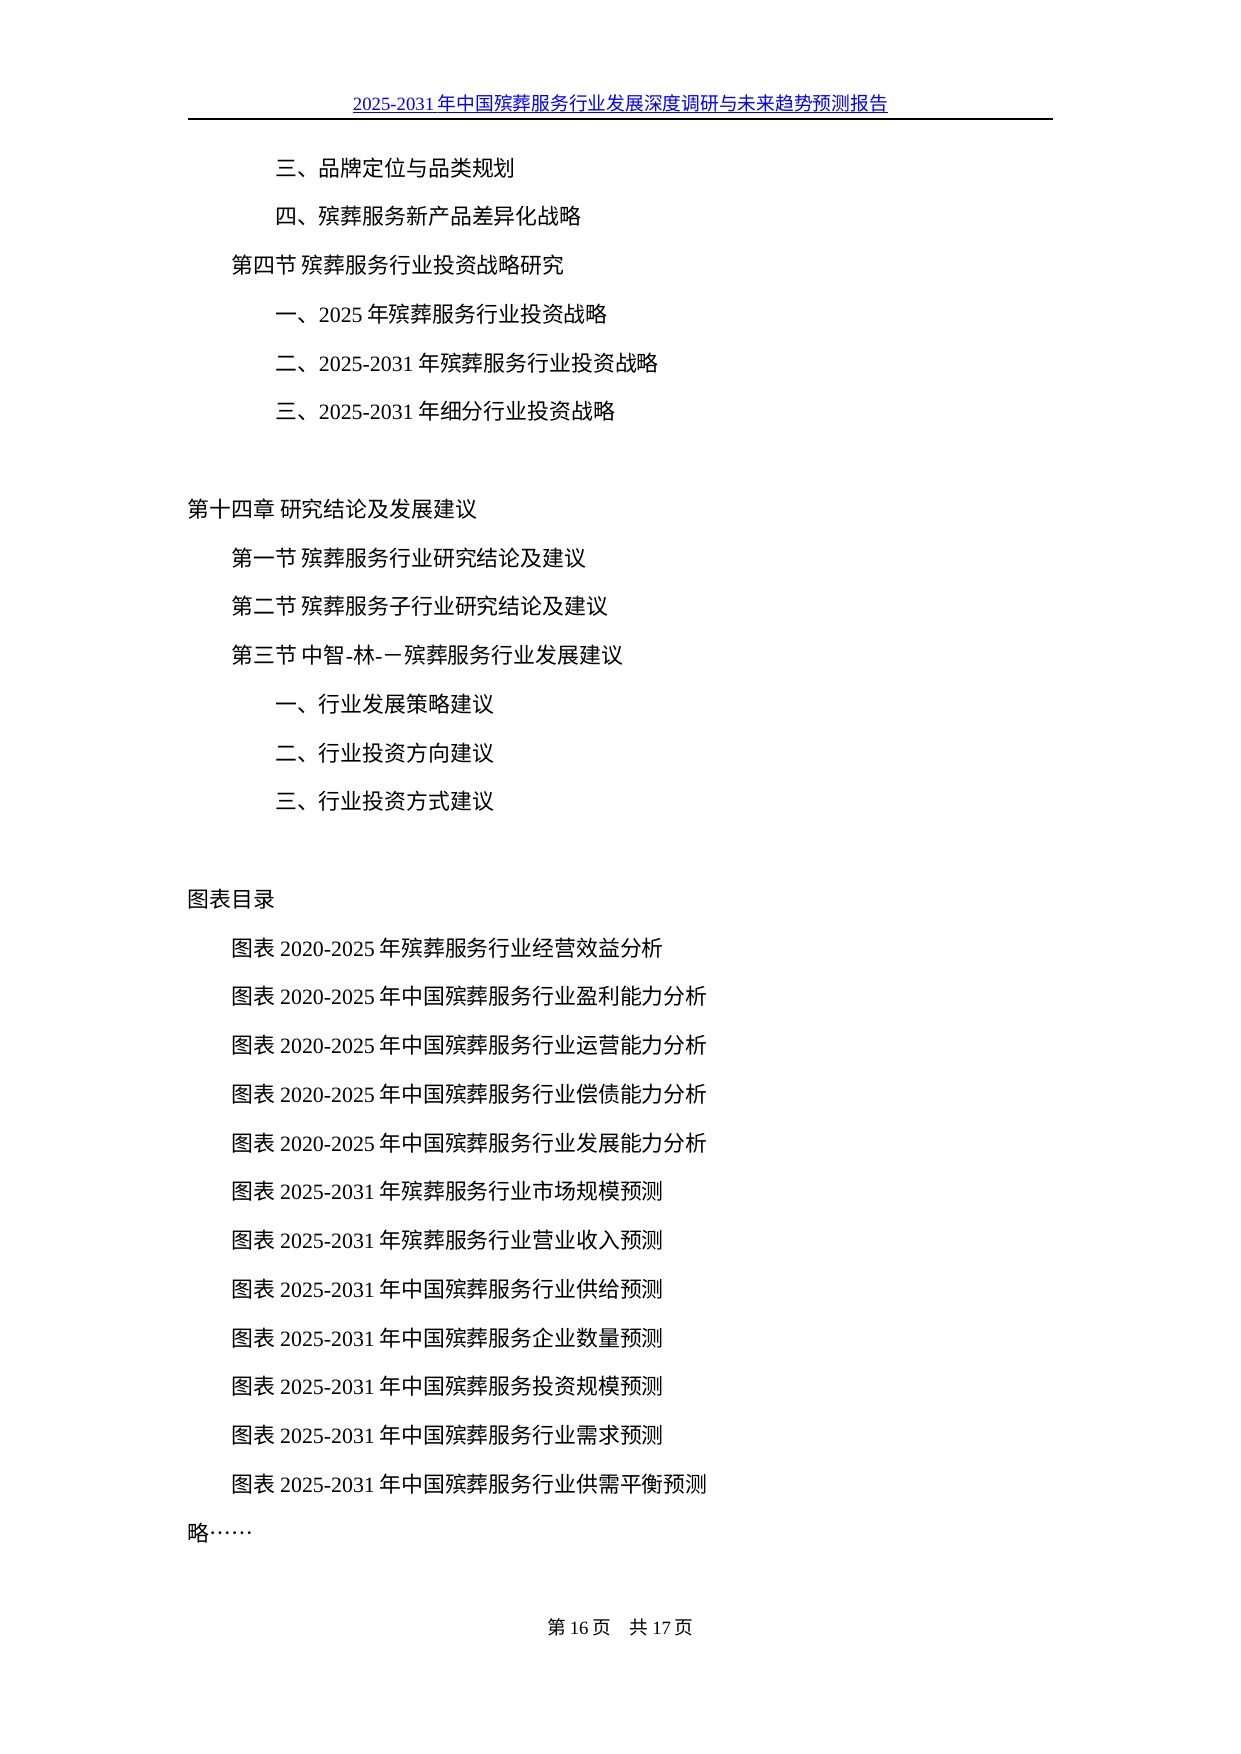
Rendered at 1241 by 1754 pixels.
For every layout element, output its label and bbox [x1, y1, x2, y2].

text [187, 150, 1053, 1548]
